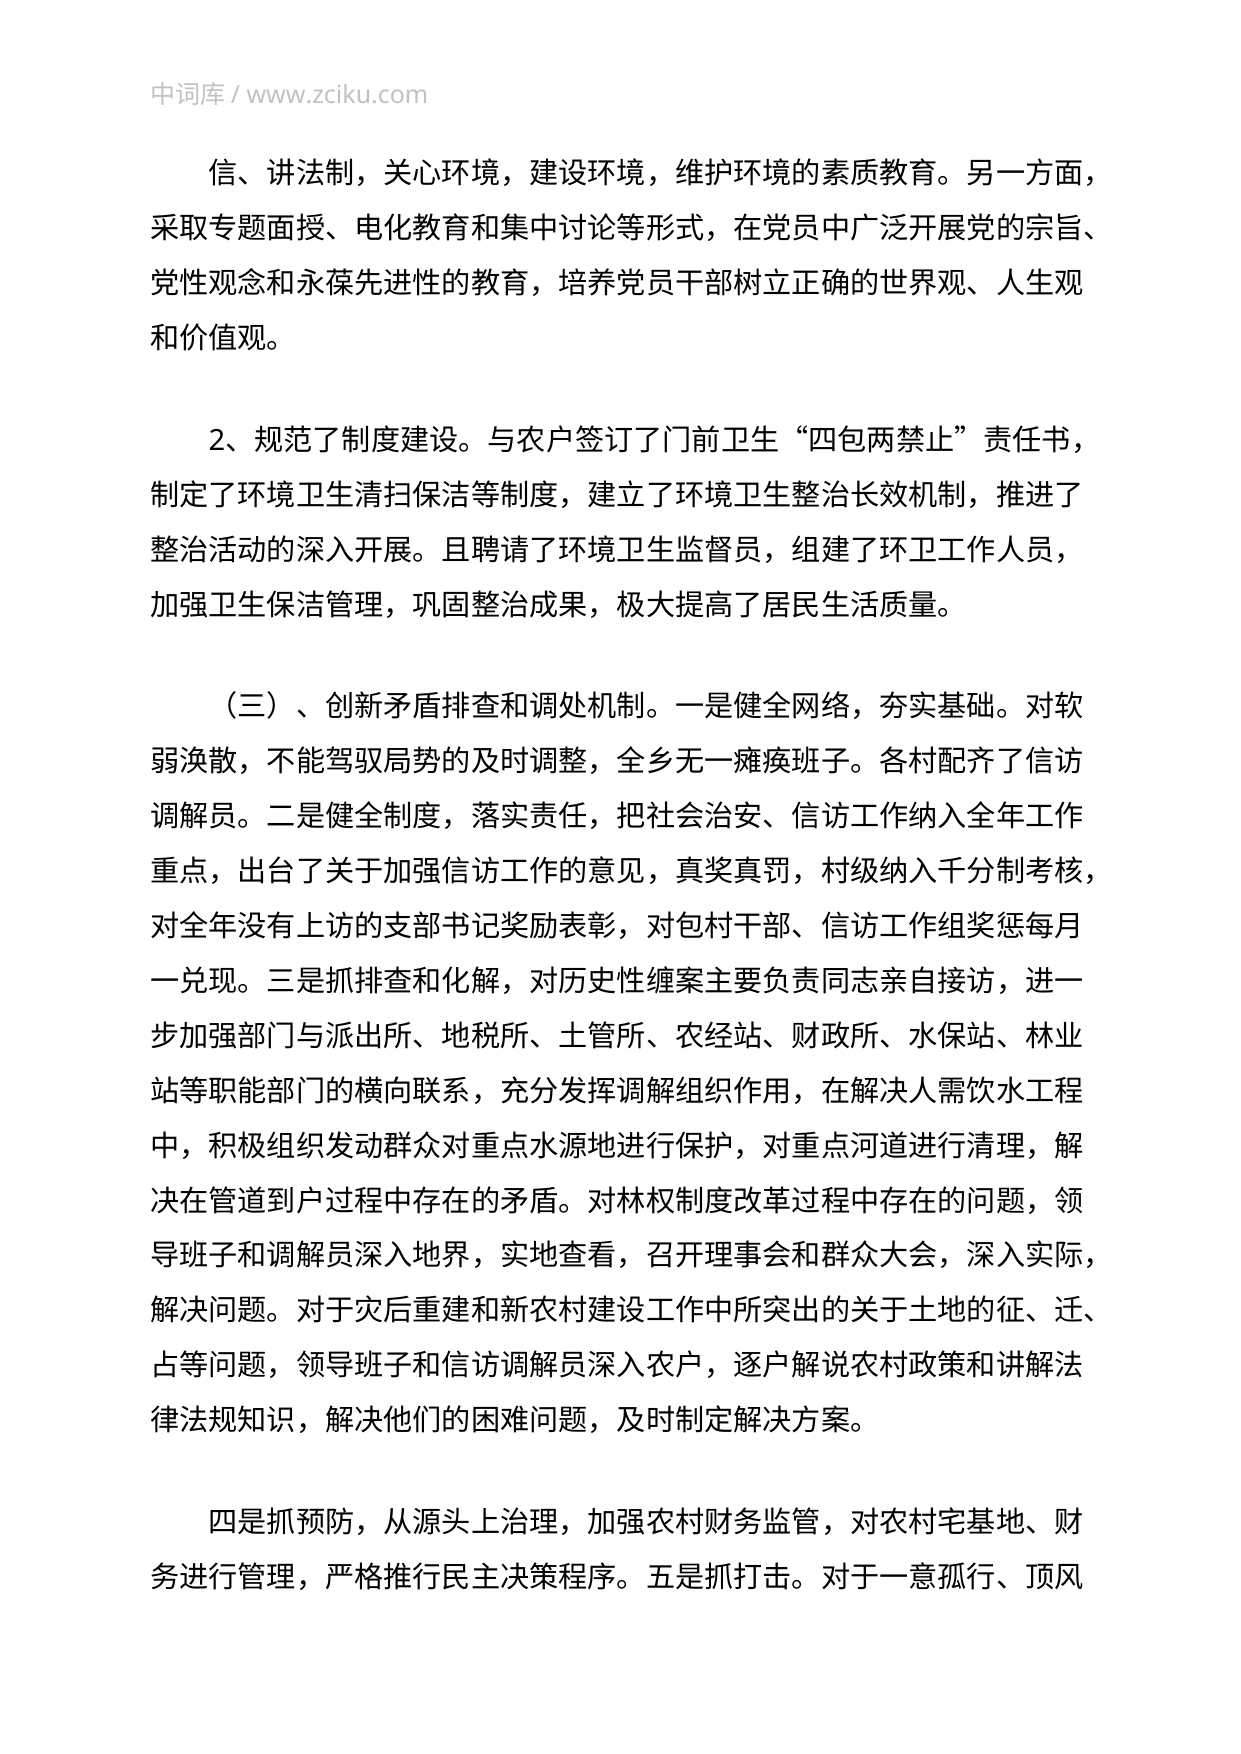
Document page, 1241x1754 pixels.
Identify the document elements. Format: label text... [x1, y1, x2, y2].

text （三）、创新矛盾排查和调处机制。一是健全网络，夯实基础。对软弱涣散，不能驾驭局势的及时调整，全乡无一瘫痪班子。各村配齐了信访调解员。二是健全制度，落实责任，把社会治安、信访工作纳入全年工作重点，出台了关于加强信访工作的意见，真奖真罚，村级纳入千分制考核，对全年没有上访的支部书记奖励表彰，对包村干部、信访工作组奖惩每月一兑现。三是抓排查和化解，对历史性缠案主要负责同志亲自接访，进一步加强部门与派出所、地税所、土管所、农经站、财政所、水保站、林业站等职能部门的横向联系，充分发挥调解组织作用，在解决人需饮水工程中，积极组织发动群众对重点水源地进行保护，对重点河道进行清理，解决在管道到户过程中存在的矛盾。对林权制度改革过程中存在的问题，领导班子和调解员深入地界，实地查看，召开理事会和群众大会，深入实际，解决问题。对于灾后重建和新农村建设工作中所突出的关于土地的征、迁、占等问题，领导班子和信访调解员深入农户，逐户解说农村政策和讲解法律法规知识，解决他们的困难问题，及时制定解决方案。 [150, 683, 1090, 1439]
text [150, 1498, 1090, 1596]
text 2、规范了制度建设。与农户签订了门前卫生“四包两禁止”责任书，制定了环境卫生清扫保洁等制度，建立了环境卫生整治长效机制，推进了整治活动的深入开展。且聘请了环境卫生监督员，组建了环卫工作人员，加强卫生保洁管理，巩固整治成果，极大提高了居民生活质量。 [150, 416, 1090, 623]
text 信、讲法制，关心环境，建设环境，维护环境的素质教育。另一方面，采取专题面授、电化教育和集中讨论等形式，在党员中广泛开展党的宗旨、党性观念和永葆先进性的教育，培养党员干部树立正确的世界观、人生观和价值观。 [150, 150, 1090, 357]
